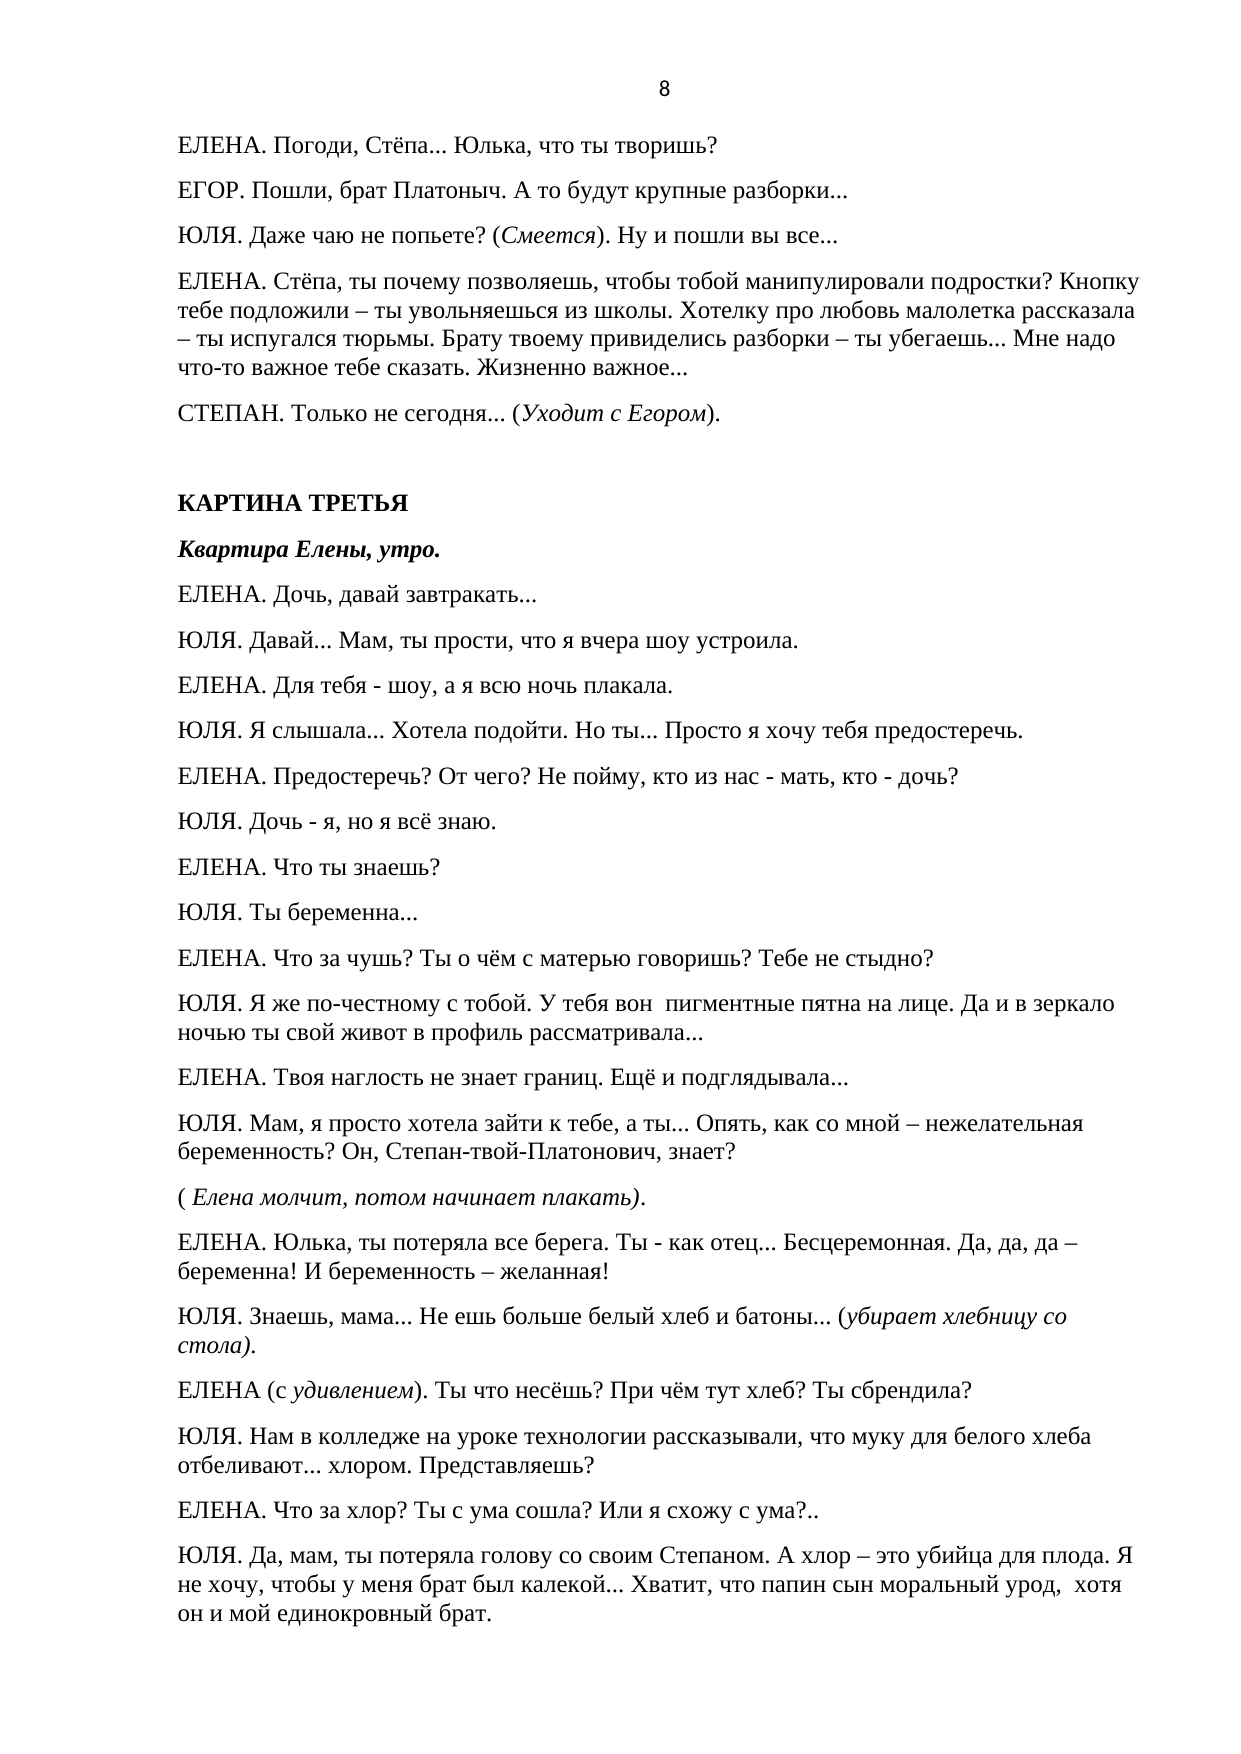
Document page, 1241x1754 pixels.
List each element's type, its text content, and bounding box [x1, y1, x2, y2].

text ЮЛЯ. Ты беременна... [177, 897, 1152, 926]
text ЕЛЕНА (с удивлением). Ты что несёшь? При чём тут хлеб? Ты сбрендила? [177, 1376, 1152, 1404]
text ЕЛЕНА. Твоя наглость не знает границ. Ещё и подглядывала... [177, 1062, 1152, 1091]
text ( Елена молчит, потом начинает плакать). [177, 1182, 1152, 1211]
text ЮЛЯ. Давай... Мам, ты прости, что я вчера шоу устроила. [177, 625, 1152, 653]
text ЮЛЯ. Я слышала... Хотела подойти. Но ты... Просто я хочу тебя предостеречь. [177, 716, 1152, 744]
text ЮЛЯ. Мам, я просто хотела зайти к тебе, а ты... Опять, как со мной – нежелательная беременность? Он, Степан-твой-Платонович, знает? [177, 1108, 1152, 1165]
text СТЕПАН. Только не сегодня... (Уходит с Егором). [177, 398, 1152, 426]
text Картина третья [177, 488, 1152, 517]
text ЕЛЕНА. Погоди, Стёпа... Юлька, что ты творишь? [177, 130, 1152, 158]
text ЕЛЕНА. Что ты знаешь? [177, 852, 1152, 881]
text ЕЛЕНА. Стёпа, ты почему позволяешь, чтобы тобой манипулировали подростки? Кнопку тебе подложили – ты увольняешься из школы. Хотелку про любовь малолетка рассказала – ты испугался тюрьмы. Брату твоему привиделись разборки – ты убегаешь... Мне надо что-то важное тебе сказать. Жизненно важное... [177, 266, 1152, 381]
text ЕГОР. Пошли, брат Платоныч. А то будут крупные разборки... [177, 175, 1152, 204]
text ЕЛЕНА. Что за чушь? Ты о чём с матерью говоришь? Тебе не стыдно? [177, 943, 1152, 971]
text ЮЛЯ. Знаешь, мама... Не ешь больше белый хлеб и батоны... (убирает хлебницу со стола). [177, 1301, 1152, 1359]
text ЕЛЕНА. Для тебя - шоу, а я всю ночь плакала. [177, 670, 1152, 699]
text Квартира Елены, утро. [177, 534, 1152, 563]
text ЮЛЯ. Да, мам, ты потеряла голову со своим Степаном. А хлор – это убийца для плода. Я не хочу, чтобы у меня брат был калекой... Хватит, что папин сын моральный урод, хотя он и мой единокровный брат. [177, 1541, 1152, 1627]
text ЮЛЯ. Даже чаю не попьете? (Смеется). Ну и пошли вы все... [177, 221, 1152, 249]
text ЮЛЯ. Нам в колледже на уроке технологии рассказывали, что муку для белого хлеба отбеливают... хлором. Представляешь? [177, 1421, 1152, 1478]
text ЕЛЕНА. Что за хлор? Ты с ума сошла? Или я схожу с ума?.. [177, 1495, 1152, 1524]
text ЕЛЕНА. Предостеречь? От чего? Не пойму, кто из нас - мать, кто - дочь? [177, 761, 1152, 790]
text ЮЛЯ. Я же по-честному с тобой. У тебя вон пигментные пятна на лице. Да и в зеркало ночью ты свой живот в профиль рассматривала... [177, 988, 1152, 1046]
text ЮЛЯ. Дочь - я, но я всё знаю. [177, 806, 1152, 835]
text ЕЛЕНА. Дочь, давай завтракать... [177, 579, 1152, 608]
text ЕЛЕНА. Юлька, ты потеряла все берега. Ты - как отец... Бесцеремонная. Да, да, да – беременна! И беременность – желанная! [177, 1227, 1152, 1285]
